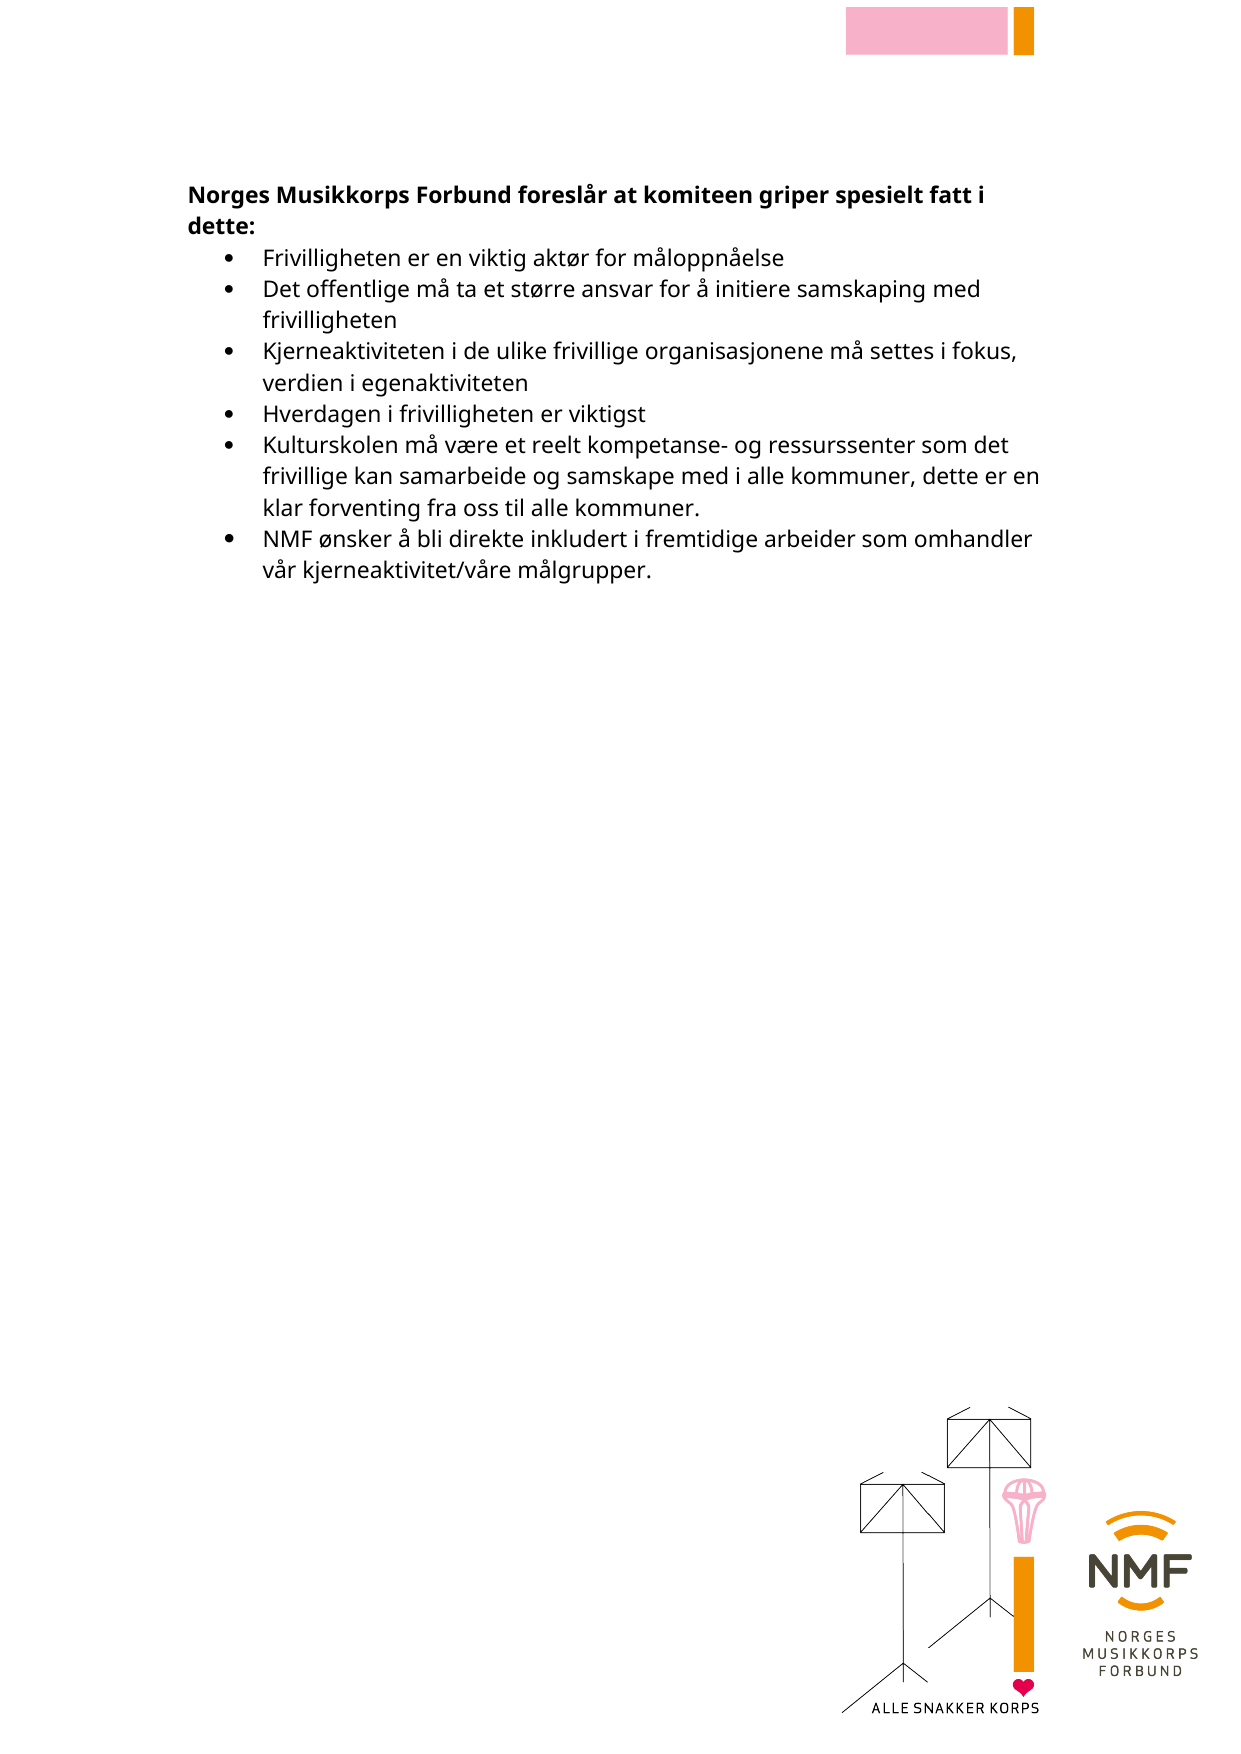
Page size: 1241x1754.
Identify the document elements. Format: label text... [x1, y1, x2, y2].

list NMF ønsker å bli direkte inkludert i fremtidige arbeider som omhandler vår kjerneaktivitet/våre målgrupper. [225, 523, 1053, 585]
list Kjerneaktiviteten i de ulike frivillige organisasjonene må settes i fokus, verdien i egenaktiviteten [225, 335, 1053, 398]
list Frivilligheten er en viktig aktør for måloppnåelse [225, 241, 1053, 273]
list Kulturskolen må være et reelt kompetanse- og ressurssenter som det frivillige kan samarbeide og samskape med i alle kommuner, dette er en klar forventing fra oss til alle kommuner. [225, 429, 1053, 523]
list Det offentlige må ta et større ansvar for å initiere samskaping med frivilligheten [225, 273, 1053, 335]
picture [0, 7, 1239, 1754]
list Hverdagen i frivilligheten er viktigst [225, 398, 1053, 429]
text Norges Musikkorps Forbund foreslår at komiteen griper spesielt fatt i dette: [187, 179, 1053, 241]
